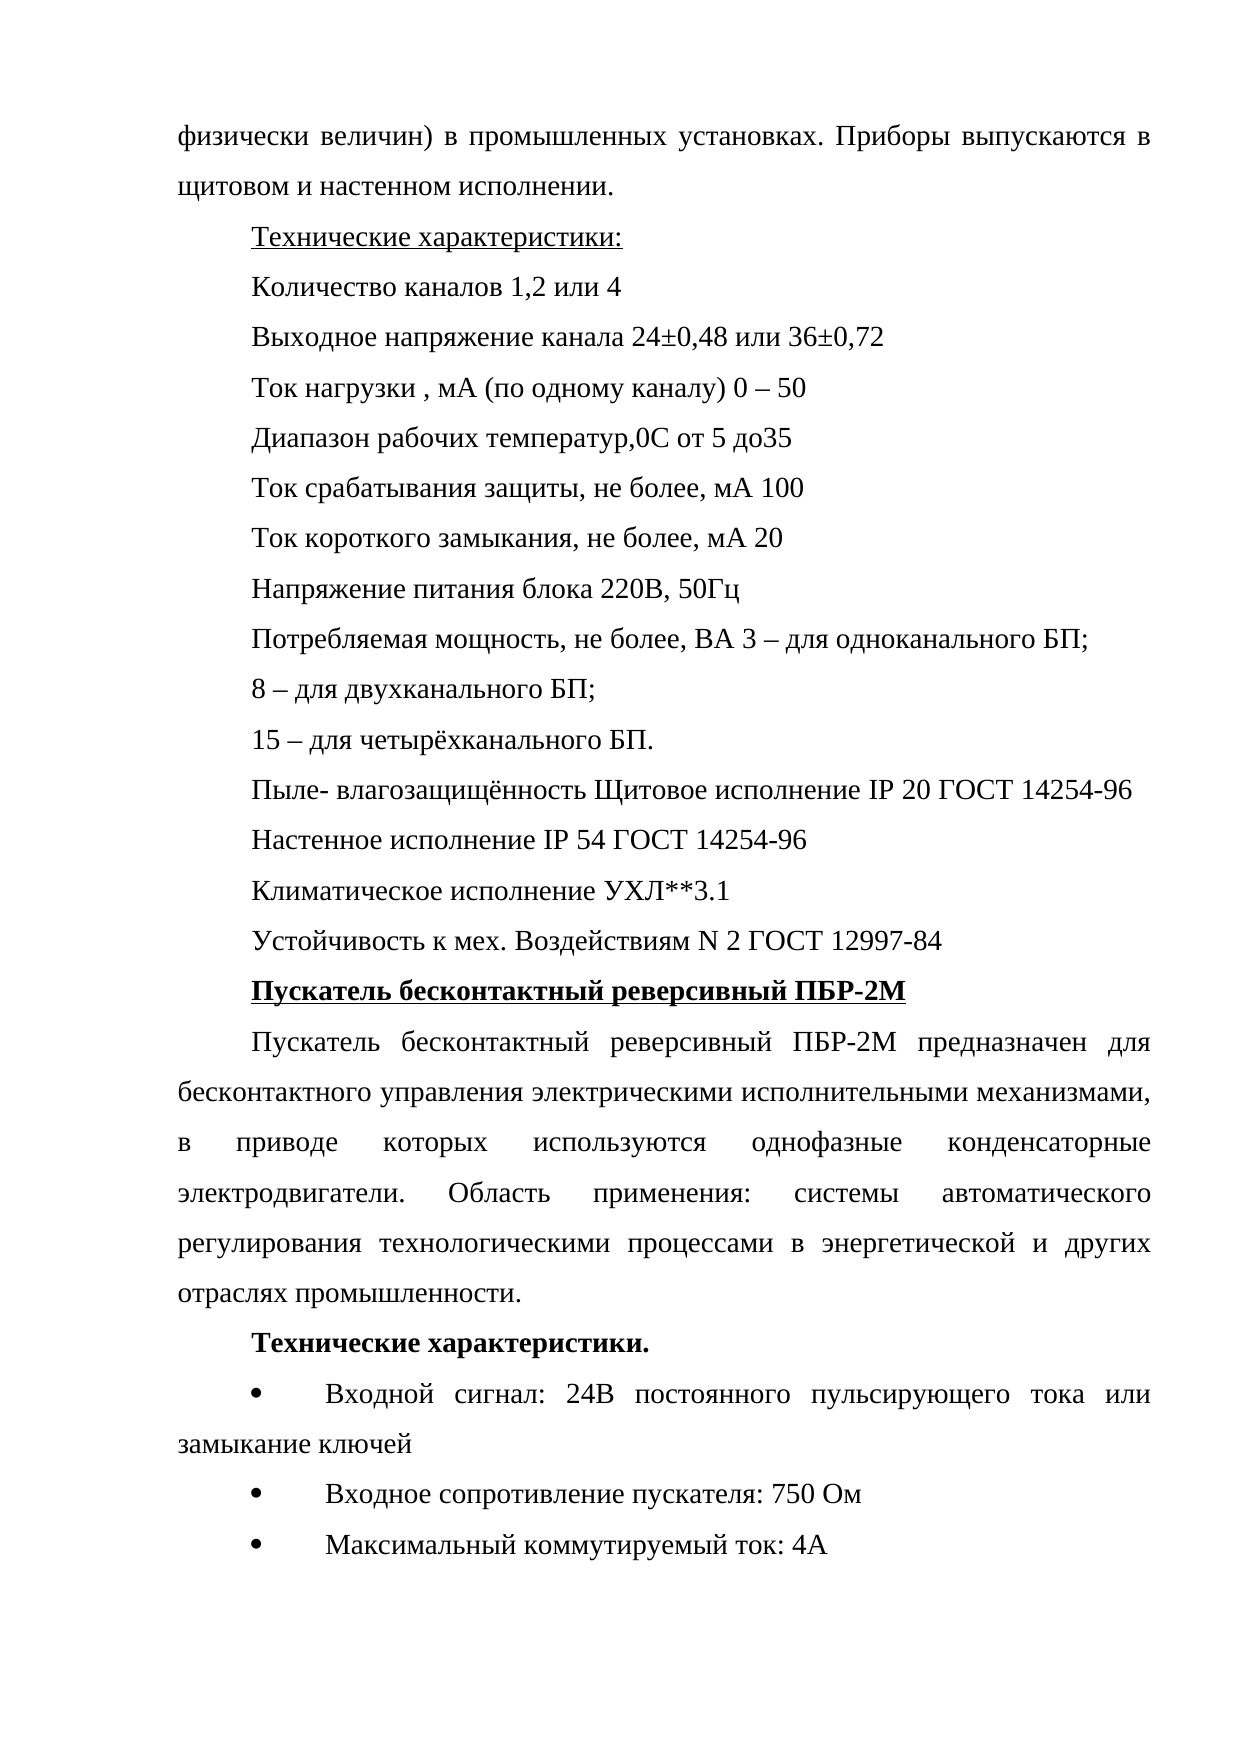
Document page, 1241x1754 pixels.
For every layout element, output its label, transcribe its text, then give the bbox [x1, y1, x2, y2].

text Ток короткого замыкания, не более, мА 20 [177, 521, 1152, 554]
text Напряжение питания блока 220В, 50Гц [177, 571, 1152, 604]
text Ток срабатывания защиты, не более, мА 100 [177, 470, 1152, 504]
text Устойчивость к мех. Воздействиям N 2 ГОСТ 12997-84 [177, 923, 1152, 957]
list Максимальный коммутируемый ток: 4А [177, 1527, 1152, 1561]
text 15 – для четырёхканального БП. [177, 722, 1152, 755]
text Ток нагрузки , мА (по одному каналу) 0 – 50 [177, 370, 1152, 403]
text 8 – для двухканального БП; [177, 672, 1152, 705]
text Пыле- влагозащищённость Щитовое исполнение IP 20 ГОСТ 14254-96 [177, 772, 1152, 806]
text Климатическое исполнение УХЛ**3.1 [177, 873, 1152, 906]
text Выходное напряжение канала 24±0,48 или 36±0,72 [177, 319, 1152, 353]
text Настенное исполнение IP 54 ГОСТ 14254-96 [177, 822, 1152, 856]
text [177, 118, 1152, 202]
list Входной сигнал: 24В постоянного пульсирующего тока или замыкание ключей [177, 1376, 1152, 1460]
text Технические характеристики: [177, 219, 1152, 252]
list Входное сопротивление пускателя: 750 Ом [177, 1477, 1152, 1510]
text Технические характеристики. [177, 1326, 1152, 1359]
text Потребляемая мощность, не более, ВА 3 – для одноканального БП; [177, 621, 1152, 655]
text Количество каналов 1,2 или 4 [177, 269, 1152, 303]
text Пускатель бесконтактный реверсивный ПБР-2М [177, 973, 1152, 1007]
text Диапазон рабочих температур,0С от 5 до35 [177, 420, 1152, 453]
text Пускатель бесконтактный реверсивный ПБР-2М предназначен для бесконтактного управления электрическими исполнительными механизмами, в приводе которых используются однофазные конденсаторные электродвигатели. Область применения: системы автоматического регулирования технологическими процессами в энергетической и других отраслях промышленности. [177, 1024, 1152, 1309]
